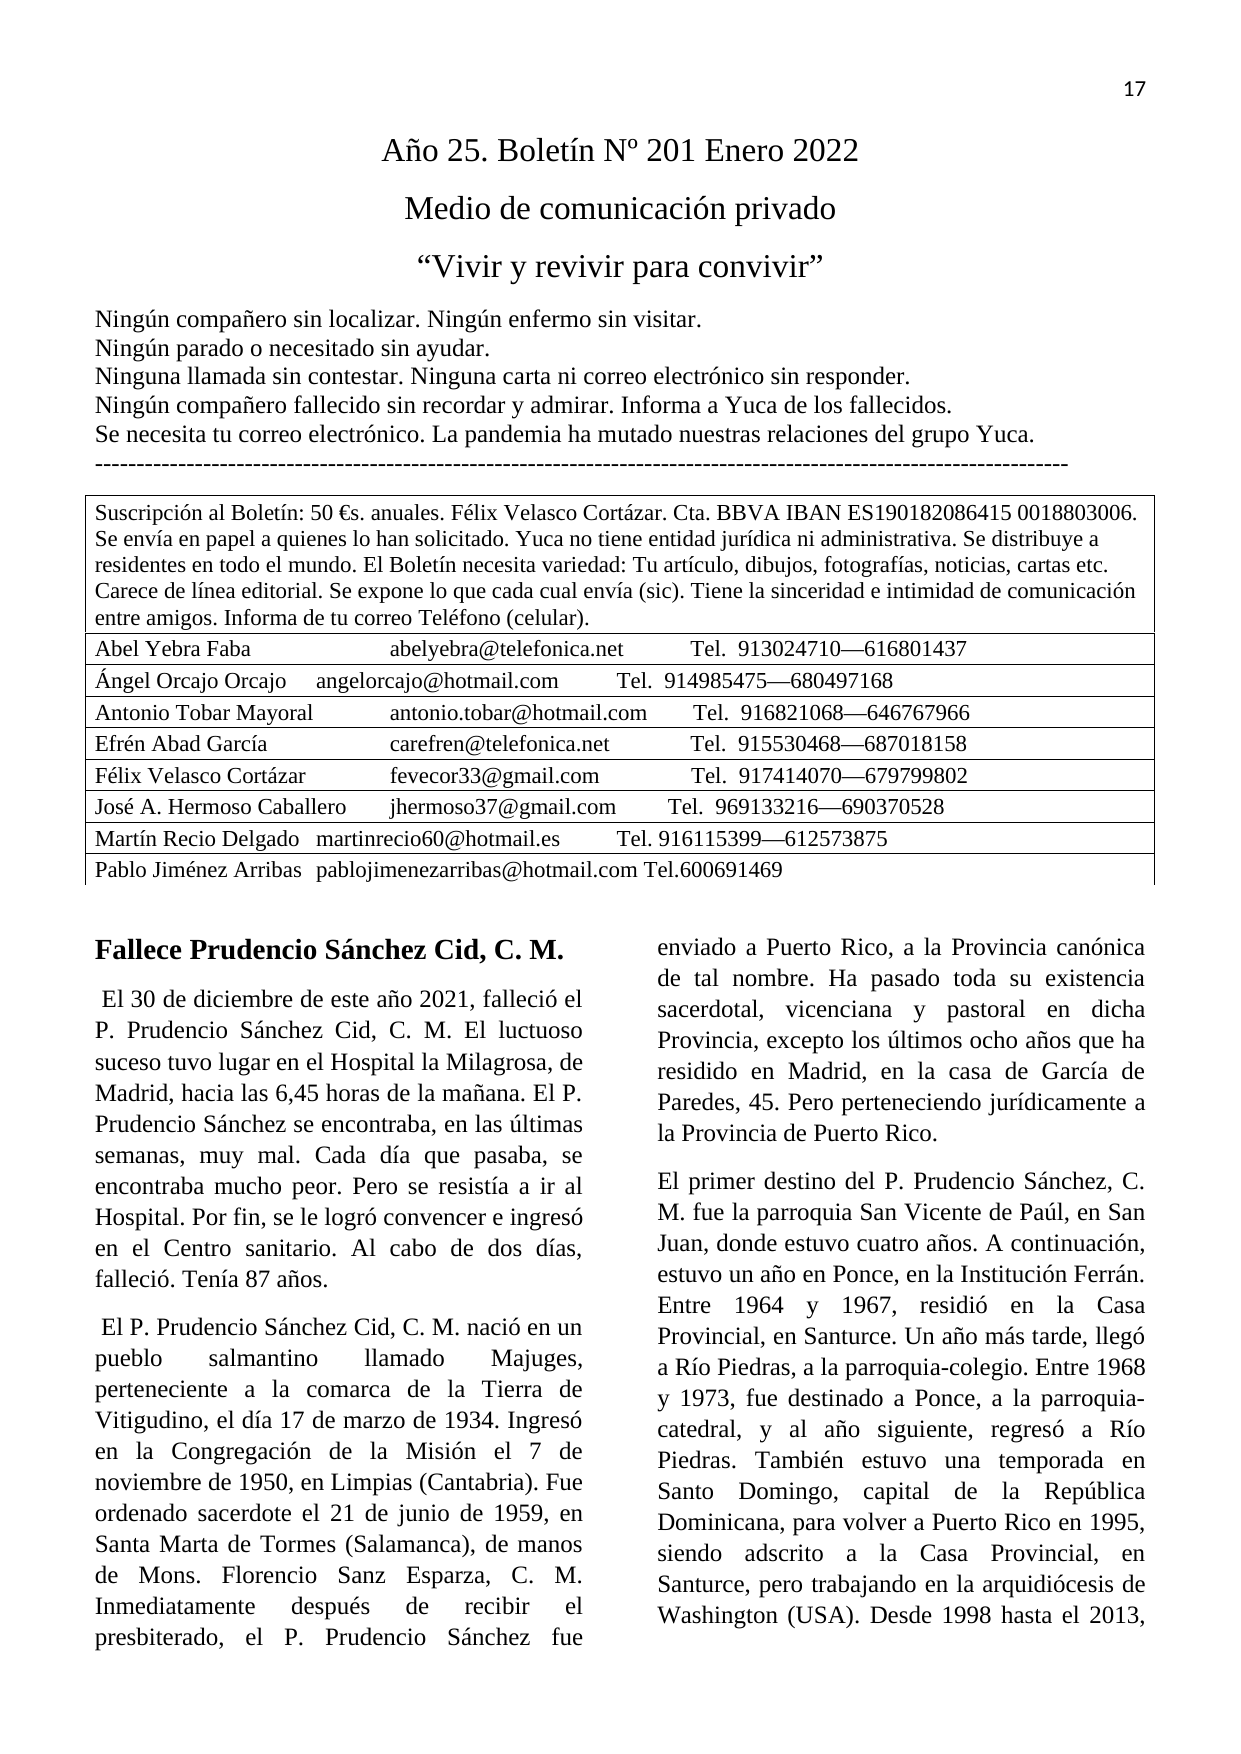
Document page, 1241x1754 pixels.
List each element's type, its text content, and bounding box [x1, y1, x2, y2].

text Ningún parado o necesitado sin ayudar. [94, 333, 1146, 361]
text El P. Prudencio Sánchez Cid, C. M. nació en un pueblo salmantino llamado Majuges, perteneciente a la comarca de la Tierra de Vitigudino, el día 17 de marzo de 1934. Ingresó en la Congregación de la Misión el 7 de noviembre de 1950, en Limpias (Cantabria). Fue ordenado sacerdote el 21 de junio de 1959, en Santa Marta de Tormes (Salamanca), de manos de Mons. Florencio Sanz Esparza, C. M. Inmediatamente después de recibir el presbiterado, el P. Prudencio Sánchez fue enviado a Puerto Rico, a la Provincia canónica de tal nombre. Ha pasado toda su existencia sacerdotal, vicenciana y pastoral en dicha Provincia, excepto los últimos ocho años que ha residido en Madrid, en la casa de García de Paredes, 45. Pero perteneciendo jurídicamente a la Provincia de Puerto Rico. [94, 1312, 583, 1651]
text Martín Recio Delgado martinrecio60@hotmail.es Tel. 916115399—612573875 [86, 823, 1154, 853]
text El P. Prudencio Sánchez Cid, C. M. nació en un pueblo salmantino llamado Majuges, perteneciente a la comarca de la Tierra de Vitigudino, el día 17 de marzo de 1934. Ingresó en la Congregación de la Misión el 7 de noviembre de 1950, en Limpias (Cantabria). Fue ordenado sacerdote el 21 de junio de 1959, en Santa Marta de Tormes (Salamanca), de manos de Mons. Florencio Sanz Esparza, C. M. Inmediatamente después de recibir el presbiterado, el P. Prudencio Sánchez fue enviado a Puerto Rico, a la Provincia canónica de tal nombre. Ha pasado toda su existencia sacerdotal, vicenciana y pastoral en dicha Provincia, excepto los últimos ocho años que ha residido en Madrid, en la casa de García de Paredes, 45. Pero perteneciendo jurídicamente a la Provincia de Puerto Rico. [657, 932, 1146, 1147]
text Fallece Prudencio Sánchez Cid, C. M. [94, 932, 583, 965]
text Félix Velasco Cortázar fevecor33@gmail.com Tel. 917414070—679799802 [86, 760, 1154, 790]
text José A. Hermoso Caballero jhermoso37@gmail.com Tel. 969133216—690370528 [86, 791, 1154, 822]
text Suscripción al Boletín: 50 €s. anuales. Félix Velasco Cortázar. Cta. BBVA IBAN ES190182086415 0018803006. Se envía en papel a quienes lo han solicitado. Yuca no tiene entidad jurídica ni administrativa. Se distribuye a residentes en todo el mundo. El Boletín necesita variedad: Tu artículo, dibujos, fotografías, noticias, cartas etc. Carece de línea editorial. Se expone lo que cada cual envía (sic). Tiene la sinceridad e intimidad de comunicación entre amigos. Informa de tu correo Teléfono (celular). [86, 496, 1154, 632]
text --------------------------------------------------------------------------------------------------------------------- [94, 448, 1146, 476]
text El 30 de diciembre de este año 2021, falleció el P. Prudencio Sánchez Cid, C. M. El luctuoso suceso tuvo lugar en el Hospital la Milagrosa, de Madrid, hacia las 6,45 horas de la mañana. El P. Prudencio Sánchez se encontraba, en las últimas semanas, muy mal. Cada día que pasaba, se encontraba mucho peor. Pero se resistía a ir al Hospital. Por fin, se le logró convencer e ingresó en el Centro sanitario. Al cabo de dos días, falleció. Tenía 87 años. [94, 984, 583, 1293]
text “Vivir y revivir para convivir” [94, 246, 1146, 284]
text Efrén Abad García carefren@telefonica.net Tel. 915530468—687018158 [86, 728, 1154, 759]
text Año 25. Boletín Nº 201 Enero 2022 [94, 130, 1146, 168]
text Abel Yebra Faba abelyebra@telefonica.net Tel. 913024710—616801437 [86, 634, 1154, 664]
text Ningún compañero fallecido sin recordar y admirar. Informa a Yuca de los fallecidos. [94, 390, 1146, 419]
text Medio de comunicación privado [94, 188, 1146, 226]
text Antonio Tobar Mayoral antonio.tobar@hotmail.com Tel. 916821068—646767966 [86, 697, 1154, 727]
text Ninguna llamada sin contestar. Ninguna carta ni correo electrónico sin responder. [94, 361, 1146, 390]
text Pablo Jiménez Arribas pablojimenezarribas@hotmail.com Tel.600691469 [86, 854, 1154, 885]
text Se necesita tu correo electrónico. La pandemia ha mutado nuestras relaciones del grupo Yuca. [94, 419, 1146, 448]
text Ningún compañero sin localizar. Ningún enfermo sin visitar. [94, 304, 1146, 333]
text Ángel Orcajo Orcajo angelorcajo@hotmail.com Tel. 914985475—680497168 [86, 665, 1154, 696]
